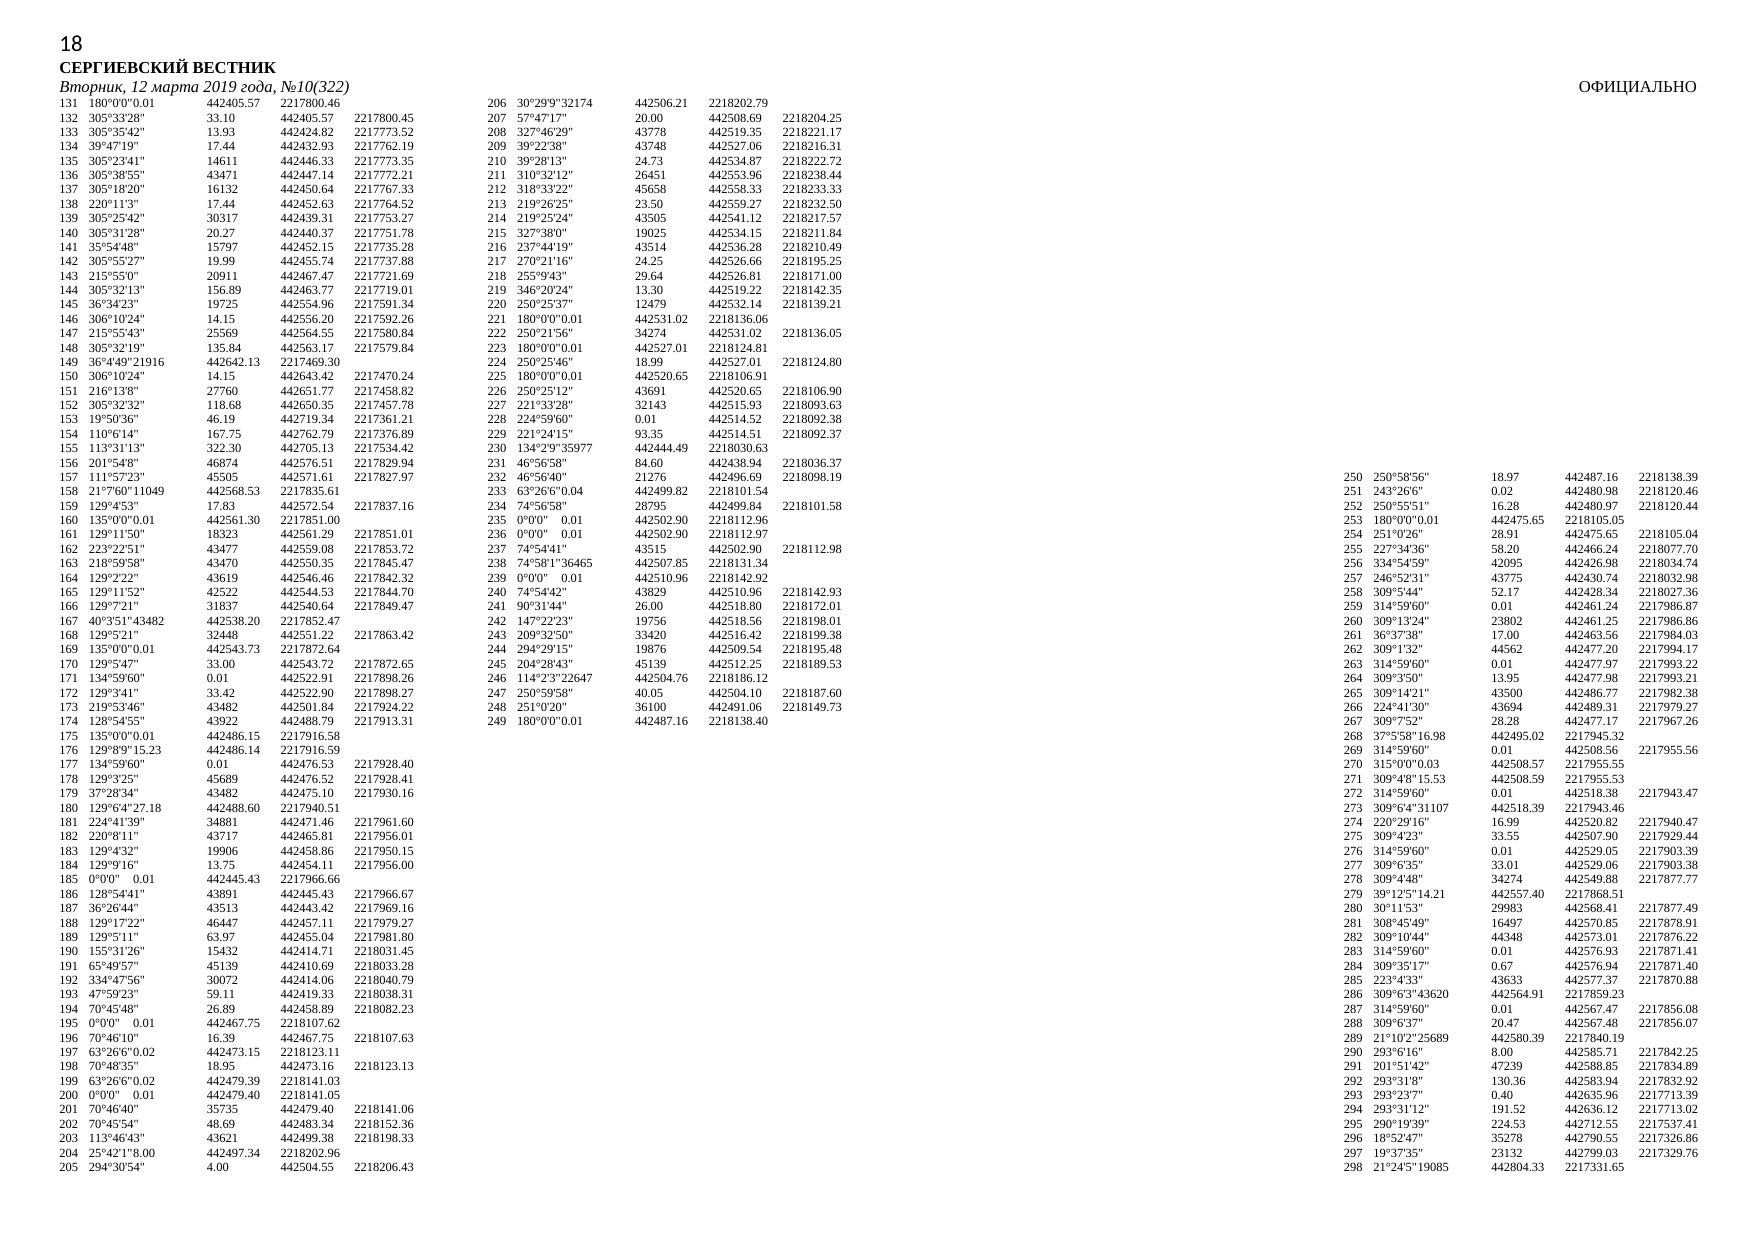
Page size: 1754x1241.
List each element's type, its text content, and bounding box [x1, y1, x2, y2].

text 136 305°38'55" 43471 442447.14 2217772.21 [59, 168, 413, 182]
text 260 309°13'24" 23802 442461.25 2217986.86 [1343, 613, 1698, 628]
text 254 251°0'26" 28.91 442475.65 2218105.04 [1343, 527, 1698, 542]
text 133 305°35'42" 13.93 442424.82 2217773.52 [59, 125, 413, 139]
text 182 220°8'11" 43717 442465.81 2217956.01 [59, 829, 413, 843]
text 183 129°4'32" 19906 442458.86 2217950.15 [59, 843, 413, 858]
text 219 346°20'24" 13.30 442519.22 2218142.35 [487, 283, 842, 297]
text 262 309°1'32" 44562 442477.20 2217994.17 [1343, 642, 1698, 657]
text 181 224°41'39" 34881 442471.46 2217961.60 [59, 815, 413, 829]
text 193 47°59'23" 59.11 442419.33 2218038.31 [59, 987, 413, 1002]
text 177 134°59'60" 0.01 442476.53 2217928.40 [59, 757, 413, 772]
text 240 74°54'42" 43829 442510.96 2218142.93 [487, 585, 842, 599]
text 261 36°37'38" 17.00 442463.56 2217984.03 [1343, 628, 1698, 642]
text 239 0°0'0" 0.01 442510.96 2218142.92 [487, 570, 842, 585]
text 212 318°33'22" 45658 442558.33 2218233.33 [487, 182, 842, 197]
text 141 35°54'48" 15797 442452.15 2217735.28 [59, 240, 413, 254]
text 199 63°26'6" 0.02 442479.39 2218141.03 [59, 1073, 413, 1088]
text 210 39°28'13" 24.73 442534.87 2218222.72 [487, 153, 842, 168]
text 284 309°35'17" 0.67 442576.94 2217871.40 [1343, 958, 1698, 973]
text 282 309°10'44" 44348 442573.01 2217876.22 [1343, 930, 1698, 944]
text 134 39°47'19" 17.44 442432.93 2217762.19 [59, 139, 413, 153]
text 158 21°7'60" 11049 442568.53 2217835.61 [59, 484, 413, 498]
text 234 74°56'58" 28795 442499.84 2218101.58 [487, 498, 842, 513]
text 291 201°51'42" 47239 442588.85 2217834.89 [1343, 1059, 1698, 1073]
text 140 305°31'28" 20.27 442440.37 2217751.78 [59, 225, 413, 240]
text 227 221°33'28" 32143 442515.93 2218093.63 [487, 398, 842, 412]
text 131 180°0'0" 0.01 442405.57 2217800.46 [59, 96, 413, 110]
text 293 293°23'7" 0.40 442635.96 2217713.39 [1343, 1088, 1698, 1102]
text 138 220°11'3" 17.44 442452.63 2217764.52 [59, 197, 413, 211]
text 160 135°0'0" 0.01 442561.30 2217851.00 [59, 513, 413, 527]
text 215 327°38'0" 19025 442534.15 2218211.84 [487, 225, 842, 240]
text 225 180°0'0" 0.01 442520.65 2218106.91 [487, 369, 842, 383]
text 145 36°34'23" 19725 442554.96 2217591.34 [59, 297, 413, 312]
text 253 180°0'0" 0.01 442475.65 2218105.05 [1343, 513, 1698, 527]
text 167 40°3'51" 43482 442538.20 2217852.47 [59, 613, 413, 628]
text 190 155°31'26" 15432 442414.71 2218031.45 [59, 944, 413, 958]
text 172 129°3'41" 33.42 442522.90 2217898.27 [59, 685, 413, 700]
text 218 255°9'43" 29.64 442526.81 2218171.00 [487, 268, 842, 283]
text 148 305°32'19" 135.84 442563.17 2217579.84 [59, 340, 413, 355]
text 259 314°59'60" 0.01 442461.24 2217986.87 [1343, 599, 1698, 613]
text 192 334°47'56" 30072 442414.06 2218040.79 [59, 973, 413, 987]
text 216 237°44'19" 43514 442536.28 2218210.49 [487, 240, 842, 254]
text 283 314°59'60" 0.01 442576.93 2217871.41 [1343, 944, 1698, 958]
text 164 129°2'22" 43619 442546.46 2217842.32 [59, 570, 413, 585]
text 263 314°59'60" 0.01 442477.97 2217993.22 [1343, 657, 1698, 671]
text 270 315°0'0" 0.03 442508.57 2217955.55 [1343, 757, 1698, 772]
text 214 219°25'24" 43505 442541.12 2218217.57 [487, 211, 842, 225]
text 143 215°55'0" 20911 442467.47 2217721.69 [59, 268, 413, 283]
text 297 19°37'35" 23132 442799.03 2217329.76 [1343, 1145, 1698, 1160]
text 268 37°5'58" 16.98 442495.02 2217945.32 [1343, 728, 1698, 743]
text 272 314°59'60" 0.01 442518.38 2217943.47 [1343, 786, 1698, 800]
text 163 218°59'58" 43470 442550.35 2217845.47 [59, 556, 413, 570]
text 137 305°18'20" 16132 442450.64 2217767.33 [59, 182, 413, 197]
text 217 270°21'16" 24.25 442526.66 2218195.25 [487, 254, 842, 268]
text 243 209°32'50" 33420 442516.42 2218199.38 [487, 628, 842, 642]
text 176 129°8'9" 15.23 442486.14 2217916.59 [59, 743, 413, 757]
text 258 309°5'44" 52.17 442428.34 2218027.36 [1343, 585, 1698, 599]
text 246 114°2'3" 22647 442504.76 2218186.12 [487, 671, 842, 685]
text 241 90°31'44" 26.00 442518.80 2218172.01 [487, 599, 842, 613]
text 257 246°52'31" 43775 442430.74 2218032.98 [1343, 570, 1698, 585]
text 280 30°11'53" 29983 442568.41 2217877.49 [1343, 901, 1698, 915]
text 208 327°46'29" 43778 442519.35 2218221.17 [487, 125, 842, 139]
text 238 74°58'1" 36465 442507.85 2218131.34 [487, 556, 842, 570]
text 245 204°28'43" 45139 442512.25 2218189.53 [487, 657, 842, 671]
text 187 36°26'44" 43513 442443.42 2217969.16 [59, 901, 413, 915]
text 237 74°54'41" 43515 442502.90 2218112.98 [487, 542, 842, 556]
text 224 250°25'46" 18.99 442527.01 2218124.80 [487, 355, 842, 369]
text 269 314°59'60" 0.01 442508.56 2217955.56 [1343, 743, 1698, 757]
text 175 135°0'0" 0.01 442486.15 2217916.58 [59, 728, 413, 743]
text 286 309°6'3" 43620 442564.91 2217859.23 [1343, 987, 1698, 1002]
text 252 250°55'51" 16.28 442480.97 2218120.44 [1343, 498, 1698, 513]
text 139 305°25'42" 30317 442439.31 2217753.27 [59, 211, 413, 225]
text 274 220°29'16" 16.99 442520.82 2217940.47 [1343, 815, 1698, 829]
text 273 309°6'4" 31107 442518.39 2217943.46 [1343, 800, 1698, 815]
text 166 129°7'21" 31837 442540.64 2217849.47 [59, 599, 413, 613]
text 213 219°26'25" 23.50 442559.27 2218232.50 [487, 197, 842, 211]
text 202 70°45'54" 48.69 442483.34 2218152.36 [59, 1117, 413, 1131]
text 203 113°46'43" 43621 442499.38 2218198.33 [59, 1131, 413, 1145]
text 184 129°9'16" 13.75 442454.11 2217956.00 [59, 858, 413, 872]
text 220 250°25'37" 12479 442532.14 2218139.21 [487, 297, 842, 312]
text 197 63°26'6" 0.02 442473.15 2218123.11 [59, 1045, 413, 1059]
text 180 129°6'4" 27.18 442488.60 2217940.51 [59, 800, 413, 815]
text 271 309°4'8" 15.53 442508.59 2217955.53 [1343, 772, 1698, 786]
text 150 306°10'24" 14.15 442643.42 2217470.24 [59, 369, 413, 383]
text 242 147°22'23" 19756 442518.56 2218198.01 [487, 613, 842, 628]
text 294 293°31'12" 191.52 442636.12 2217713.02 [1343, 1102, 1698, 1117]
text 171 134°59'60" 0.01 442522.91 2217898.26 [59, 671, 413, 685]
text 249 180°0'0" 0.01 442487.16 2218138.40 [487, 714, 842, 728]
text 209 39°22'38" 43748 442527.06 2218216.31 [487, 139, 842, 153]
text 147 215°55'43" 25569 442564.55 2217580.84 [59, 326, 413, 340]
text 296 18°52'47" 35278 442790.55 2217326.86 [1343, 1131, 1698, 1145]
text 156 201°54'8" 46874 442576.51 2217829.94 [59, 455, 413, 470]
text 159 129°4'53" 17.83 442572.54 2217837.16 [59, 498, 413, 513]
text 236 0°0'0" 0.01 442502.90 2218112.97 [487, 527, 842, 542]
text 186 128°54'41" 43891 442445.43 2217966.67 [59, 887, 413, 901]
text 235 0°0'0" 0.01 442502.90 2218112.96 [487, 513, 842, 527]
text 255 227°34'36" 58.20 442466.24 2218077.70 [1343, 542, 1698, 556]
text 232 46°56'40" 21276 442496.69 2218098.19 [487, 470, 842, 484]
text 155 113°31'13" 322.30 442705.13 2217534.42 [59, 441, 413, 455]
text 292 293°31'8" 130.36 442583.94 2217832.92 [1343, 1073, 1698, 1088]
text 204 25°42'1" 8.00 442497.34 2218202.96 [59, 1145, 413, 1160]
text 189 129°5'11" 63.97 442455.04 2217981.80 [59, 930, 413, 944]
text 267 309°7'52" 28.28 442477.17 2217967.26 [1343, 714, 1698, 728]
text 165 129°11'52" 42522 442544.53 2217844.70 [59, 585, 413, 599]
text 206 30°29'9" 32174 442506.21 2218202.79 [487, 96, 842, 110]
text 200 0°0'0" 0.01 442479.40 2218141.05 [59, 1088, 413, 1102]
text 290 293°6'16" 8.00 442585.71 2217842.25 [1343, 1045, 1698, 1059]
text 188 129°17'22" 46447 442457.11 2217979.27 [59, 915, 413, 930]
text 179 37°28'34" 43482 442475.10 2217930.16 [59, 786, 413, 800]
text 248 251°0'20" 36100 442491.06 2218149.73 [487, 700, 842, 714]
text 157 111°57'23" 45505 442571.61 2217827.97 [59, 470, 413, 484]
text 277 309°6'35" 33.01 442529.06 2217903.38 [1343, 858, 1698, 872]
text 194 70°45'48" 26.89 442458.89 2218082.23 [59, 1002, 413, 1016]
text 207 57°47'17" 20.00 442508.69 2218204.25 [487, 110, 842, 125]
text 135 305°23'41" 14611 442446.33 2217773.35 [59, 153, 413, 168]
text 142 305°55'27" 19.99 442455.74 2217737.88 [59, 254, 413, 268]
text 149 36°4'49" 21916 442642.13 2217469.30 [59, 355, 413, 369]
text 298 21°24'5" 19085 442804.33 2217331.65 [1343, 1160, 1698, 1174]
text 153 19°50'36" 46.19 442719.34 2217361.21 [59, 412, 413, 427]
text 170 129°5'47" 33.00 442543.72 2217872.65 [59, 657, 413, 671]
text 264 309°3'50" 13.95 442477.98 2217993.21 [1343, 671, 1698, 685]
text 152 305°32'32" 118.68 442650.35 2217457.78 [59, 398, 413, 412]
text 222 250°21'56" 34274 442531.02 2218136.05 [487, 326, 842, 340]
text 221 180°0'0" 0.01 442531.02 2218136.06 [487, 312, 842, 326]
text 185 0°0'0" 0.01 442445.43 2217966.66 [59, 872, 413, 887]
text 256 334°54'59" 42095 442426.98 2218034.74 [1343, 556, 1698, 570]
text 205 294°30'54" 4.00 442504.55 2218206.43 [59, 1160, 413, 1174]
text 251 243°26'6" 0.02 442480.98 2218120.46 [1343, 484, 1698, 498]
text 196 70°46'10" 16.39 442467.75 2218107.63 [59, 1030, 413, 1045]
text 247 250°59'58" 40.05 442504.10 2218187.60 [487, 685, 842, 700]
text 289 21°10'2" 25689 442580.39 2217840.19 [1343, 1030, 1698, 1045]
text 230 134°2'9" 35977 442444.49 2218030.63 [487, 441, 842, 455]
text 169 135°0'0" 0.01 442543.73 2217872.64 [59, 642, 413, 657]
text 161 129°11'50" 18323 442561.29 2217851.01 [59, 527, 413, 542]
text 285 223°4'33" 43633 442577.37 2217870.88 [1343, 973, 1698, 987]
text 279 39°12'5" 14.21 442557.40 2217868.51 [1343, 887, 1698, 901]
text 178 129°3'25" 45689 442476.52 2217928.41 [59, 772, 413, 786]
text 295 290°19'39" 224.53 442712.55 2217537.41 [1343, 1117, 1698, 1131]
text 173 219°53'46" 43482 442501.84 2217924.22 [59, 700, 413, 714]
text 195 0°0'0" 0.01 442467.75 2218107.62 [59, 1016, 413, 1030]
text 146 306°10'24" 14.15 442556.20 2217592.26 [59, 312, 413, 326]
text 244 294°29'15" 19876 442509.54 2218195.48 [487, 642, 842, 657]
text 287 314°59'60" 0.01 442567.47 2217856.08 [1343, 1002, 1698, 1016]
text 211 310°32'12" 26451 442553.96 2218238.44 [487, 168, 842, 182]
text 266 224°41'30" 43694 442489.31 2217979.27 [1343, 700, 1698, 714]
text 231 46°56'58" 84.60 442438.94 2218036.37 [487, 455, 842, 470]
text 132 305°33'28" 33.10 442405.57 2217800.45 [59, 110, 413, 125]
text 191 65°49'57" 45139 442410.69 2218033.28 [59, 958, 413, 973]
text 144 305°32'13" 156.89 442463.77 2217719.01 [59, 283, 413, 297]
text 226 250°25'12" 43691 442520.65 2218106.90 [487, 383, 842, 398]
text 201 70°46'40" 35735 442479.40 2218141.06 [59, 1102, 413, 1117]
text 168 129°5'21" 32448 442551.22 2217863.42 [59, 628, 413, 642]
text 229 221°24'15" 93.35 442514.51 2218092.37 [487, 427, 842, 441]
text 228 224°59'60" 0.01 442514.52 2218092.38 [487, 412, 842, 427]
text 162 223°22'51" 43477 442559.08 2217853.72 [59, 542, 413, 556]
text 233 63°26'6" 0.04 442499.82 2218101.54 [487, 484, 842, 498]
text 288 309°6'37" 20.47 442567.48 2217856.07 [1343, 1016, 1698, 1030]
text 276 314°59'60" 0.01 442529.05 2217903.39 [1343, 843, 1698, 858]
text 151 216°13'8" 27760 442651.77 2217458.82 [59, 383, 413, 398]
text 275 309°4'23" 33.55 442507.90 2217929.44 [1343, 829, 1698, 843]
text 281 308°45'49" 16497 442570.85 2217878.91 [1343, 915, 1698, 930]
text 250 250°58'56" 18.97 442487.16 2218138.39 [1343, 470, 1698, 484]
text 278 309°4'48" 34274 442549.88 2217877.77 [1343, 872, 1698, 887]
text 265 309°14'21" 43500 442486.77 2217982.38 [1343, 685, 1698, 700]
text 174 128°54'55" 43922 442488.79 2217913.31 [59, 714, 413, 728]
text 223 180°0'0" 0.01 442527.01 2218124.81 [487, 340, 842, 355]
text 198 70°48'35" 18.95 442473.16 2218123.13 [59, 1059, 413, 1073]
text 154 110°6'14" 167.75 442762.79 2217376.89 [59, 427, 413, 441]
